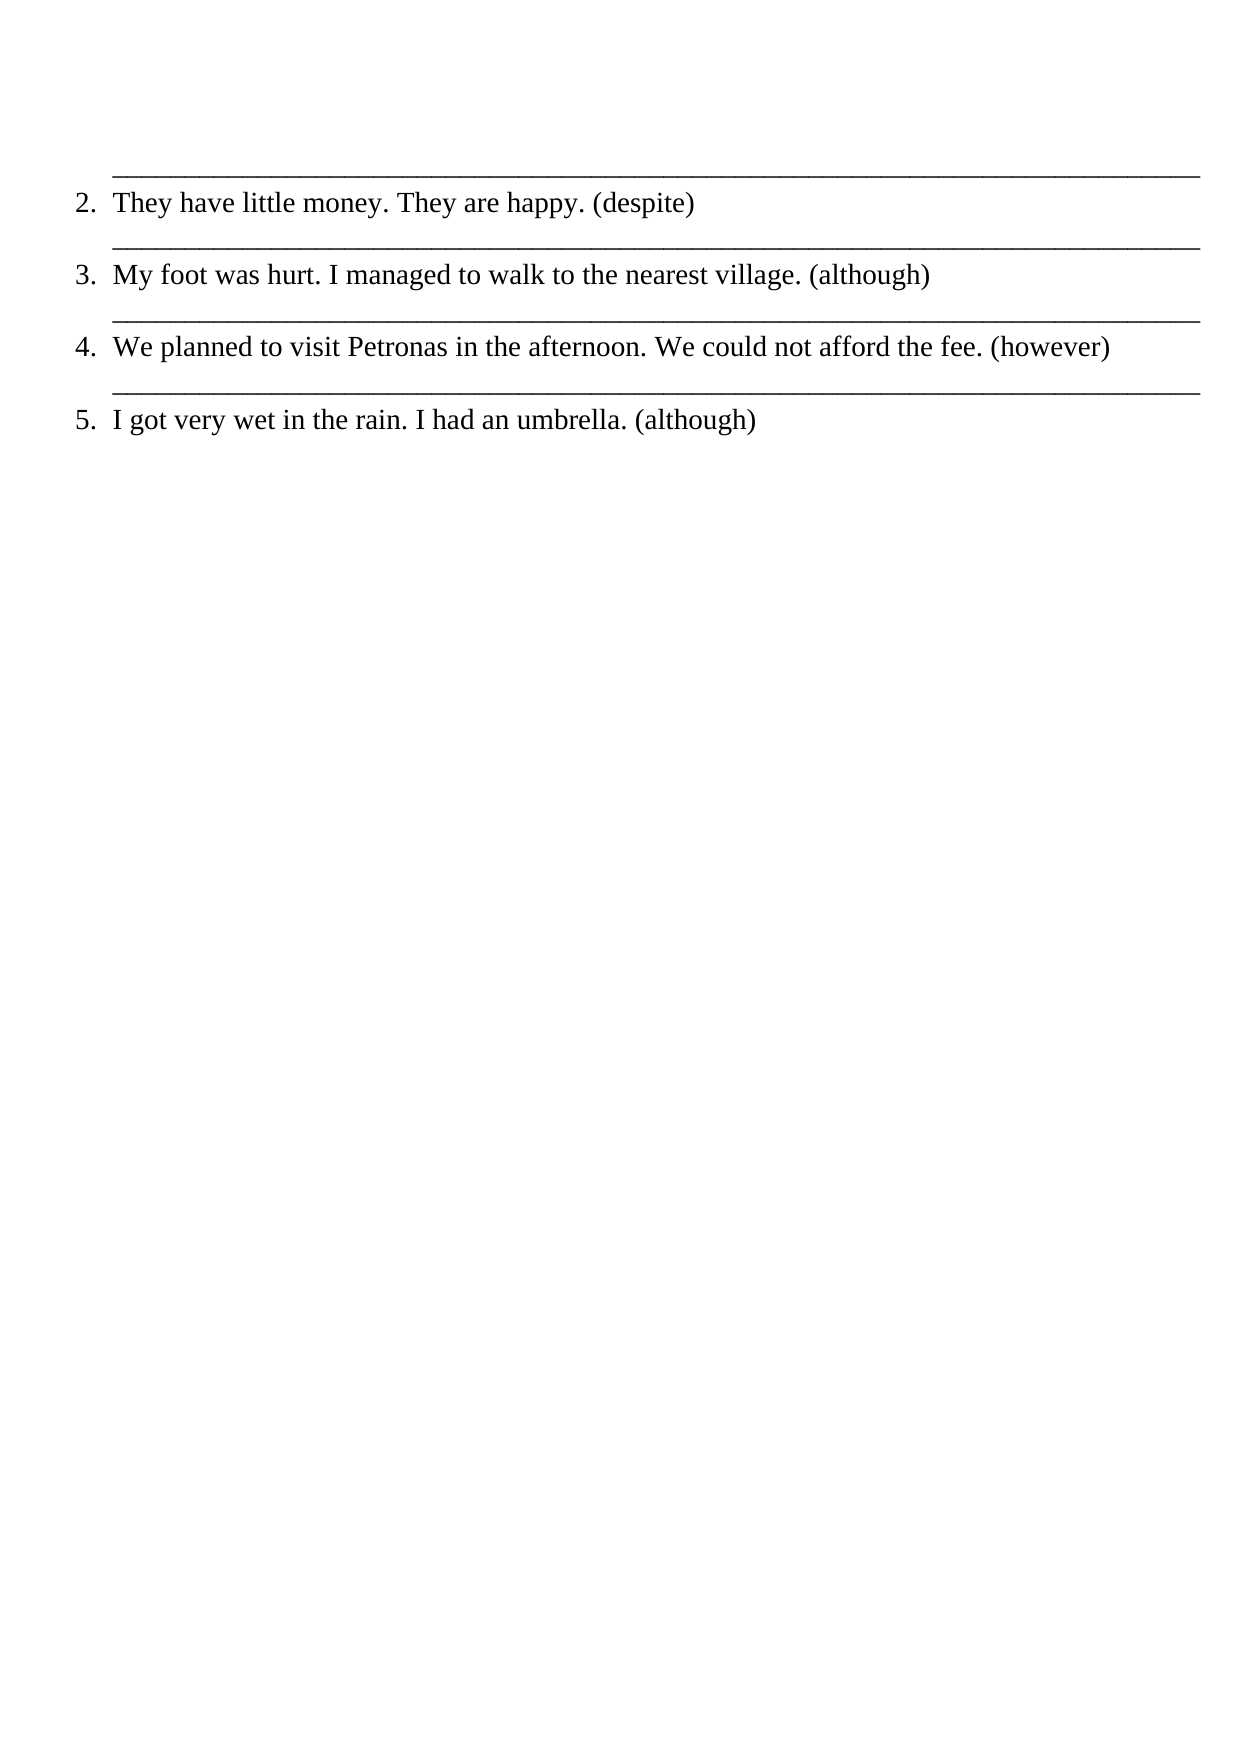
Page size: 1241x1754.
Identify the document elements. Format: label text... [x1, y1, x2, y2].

text 5. I got very wet in the rain. I had an umbrella. (although) [75, 402, 1165, 435]
text 2. They have little money. They are happy. (despite) [75, 185, 1165, 218]
text 3. My foot was hurt. I managed to walk to the nearest village. (although) [75, 257, 1165, 291]
text 4. We planned to visit Petronas in the afternoon. We could not afford the fee. (however) [75, 329, 1165, 363]
